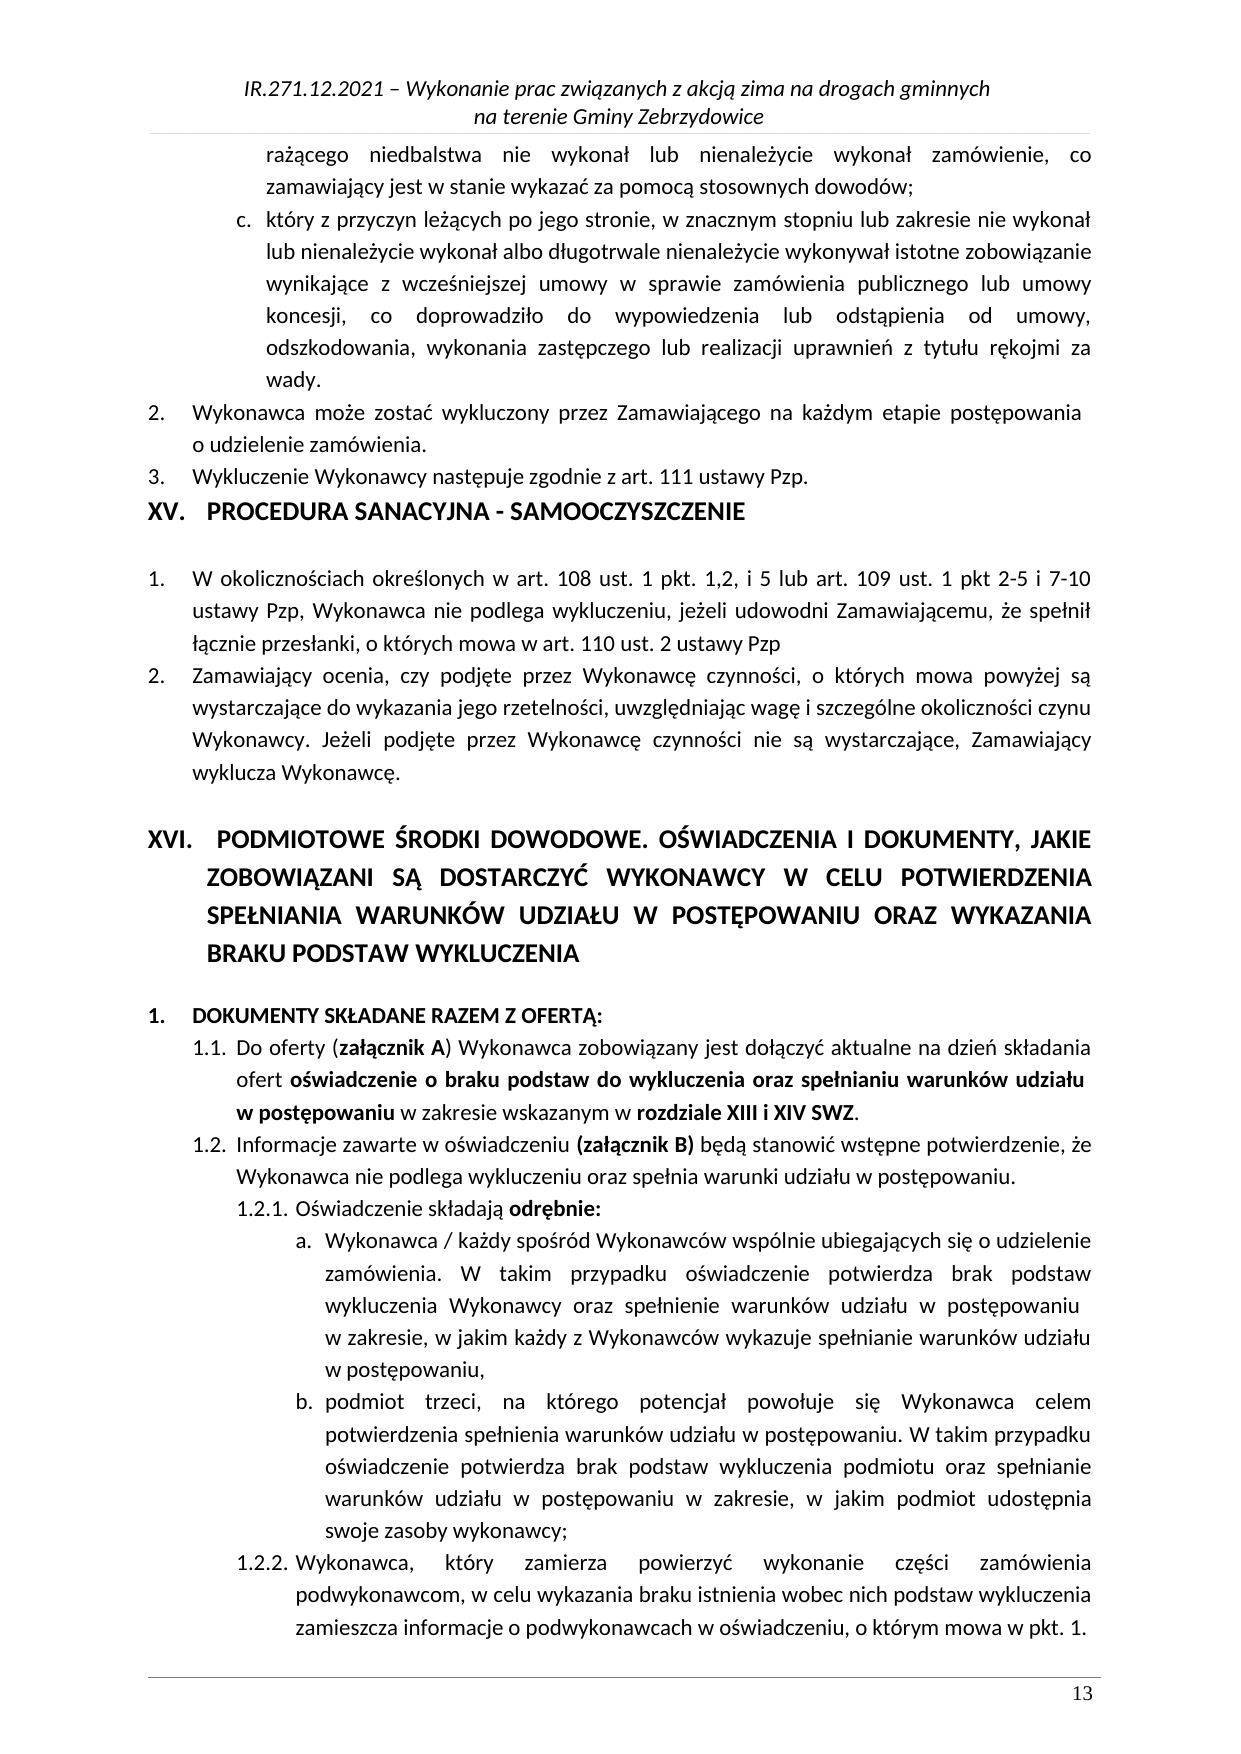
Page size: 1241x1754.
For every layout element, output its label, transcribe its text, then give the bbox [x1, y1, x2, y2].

list Wykonawca, który zamierza powierzyć wykonanie części zamówienia podwykonawcom, w celu wykazania braku istnienia wobec nich podstaw wykluczenia zamieszcza informacje o podwykonawcach w oświadczeniu, o którym mowa w pkt. 1. [236, 1548, 1093, 1641]
list Wykonawca może zostać wykluczony przez Zamawiającego na każdym etapie postępowania o udzielenie zamówienia. [148, 398, 1093, 458]
list Wykonawca / każdy spośród Wykonawców wspólnie ubiegających się o udzielenie zamówienia. W takim przypadku oświadczenie potwierdza brak podstaw wykluczenia Wykonawcy oraz spełnienie warunków udziału w postępowaniu w zakresie, w jakim każdy z Wykonawców wykazuje spełnianie warunków udziału w postępowaniu, [295, 1227, 1093, 1383]
list Zamawiający ocenia, czy podjęte przez Wykonawcę czynności, o których mowa powyżej są wystarczające do wykazania jego rzetelności, uwzględniając wagę i szczególne okoliczności czynu Wykonawcy. Jeżeli podjęte przez Wykonawcę czynności nie są wystarczające, Zamawiający wyklucza Wykonawcę. [148, 661, 1093, 786]
list W okolicznościach określonych w art. 108 ust. 1 pkt. 1,2, i 5 lub art. 109 ust. 1 pkt 2-5 i 7-10 ustawy Pzp, Wykonawca nie podlega wykluczeniu, jeżeli udowodni Zamawiającemu, że spełnił łącznie przesłanki, o których mowa w art. 110 ust. 2 ustawy Pzp [148, 564, 1093, 657]
list DOKUMENTY SKŁADANE RAZEM Z OFERTĄ: [148, 1001, 1093, 1029]
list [236, 140, 1093, 201]
list Do oferty (załącznik A) Wykonawca zobowiązany jest dołączyć aktualne na dzień składania ofert oświadczenie o braku podstaw do wykluczenia oraz spełnianiu warunków udziału w postępowaniu w zakresie wskazanym w rozdziale XIII i XIV SWZ. [192, 1033, 1093, 1126]
list Wykluczenie Wykonawcy następuje zgodnie z art. 111 ustawy Pzp. [148, 462, 1093, 490]
subtitle PROCEDURA SANACYJNA - SAMOOCZYSZCZENIE [148, 494, 1093, 527]
list Informacje zawarte w oświadczeniu (załącznik B) będą stanowić wstępne potwierdzenie, że Wykonawca nie podlega wykluczeniu oraz spełnia warunki udziału w postępowaniu. [192, 1130, 1093, 1190]
list podmiot trzeci, na którego potencjał powołuje się Wykonawca celem potwierdzenia spełnienia warunków udziału w postępowaniu. W takim przypadku oświadczenie potwierdza brak podstaw wykluczenia podmiotu oraz spełnianie warunków udziału w postępowaniu w zakresie, w jakim podmiot udostępnia swoje zasoby wykonawcy; [295, 1387, 1093, 1544]
list który z przyczyn leżących po jego stronie, w znacznym stopniu lub zakresie nie wykonał lub nienależycie wykonał albo długotrwale nienależycie wykonywał istotne zobowiązanie wynikające z wcześniejszej umowy w sprawie zamówienia publicznego lub umowy koncesji, co doprowadziło do wypowiedzenia lub odstąpienia od umowy, odszkodowania, wykonania zastępczego lub realizacji uprawnień z tytułu rękojmi za wady. [236, 205, 1093, 394]
list Oświadczenie składają odrębnie: [236, 1194, 1093, 1222]
subtitle PODMIOTOWE ŚRODKI DOWODOWE. OŚWIADCZENIA I DOKUMENTY, JAKIE ZOBOWIĄZANI SĄ DOSTARCZYĆ WYKONAWCY W CELU POTWIERDZENIA SPEŁNIANIA WARUNKÓW UDZIAŁU W POSTĘPOWANIU ORAZ WYKAZANIA BRAKU PODSTAW WYKLUCZENIA [148, 822, 1093, 969]
